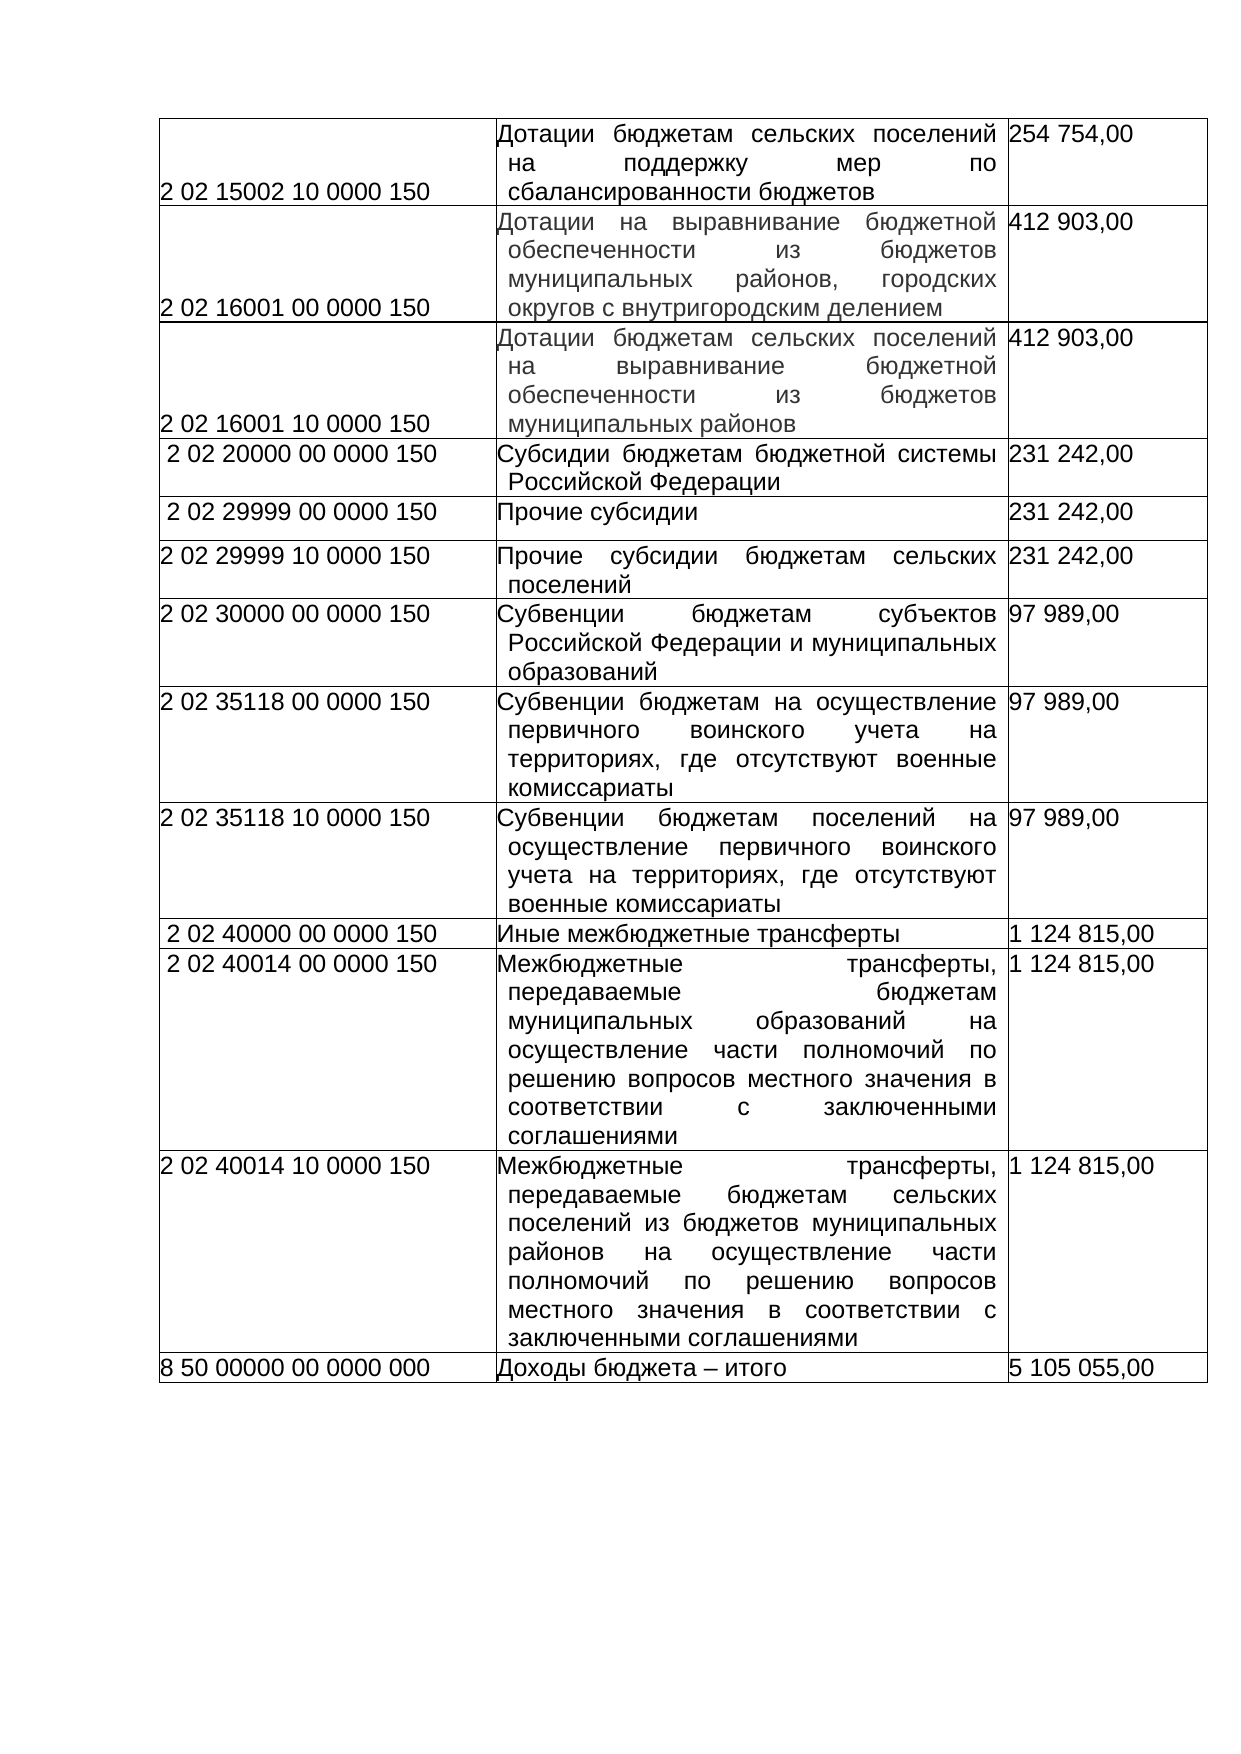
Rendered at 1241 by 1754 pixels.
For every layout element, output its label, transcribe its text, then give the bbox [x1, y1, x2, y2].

table_cell 1 124 815,00 [1009, 949, 1207, 1150]
table_cell Межбюджетные трансферты, передаваемые бюджетам муниципальных образований на осуществление части полномочий по решению вопросов местного значения в соответствии с заключенными соглашениями [497, 949, 1008, 1150]
table_cell 2 02 16001 10 0000 150 [160, 323, 496, 437]
table_cell 8 50 00000 00 0000 000 [160, 1353, 496, 1382]
table_cell Дотации бюджетам сельских поселений на выравнивание бюджетной обеспеченности из бюджетов муниципальных районов [497, 323, 1008, 437]
table_cell 231 242,00 [1009, 497, 1207, 540]
table_cell 231 242,00 [1009, 541, 1207, 598]
table_cell 5 105 055,00 [1009, 1353, 1207, 1382]
table_cell Субвенции бюджетам субъектов Российской Федерации и муниципальных образований [497, 599, 1008, 686]
table_cell Иные межбюджетные трансферты [497, 919, 1008, 947]
table_cell Дотации бюджетам сельских поселений на поддержку мер по сбалансированности бюджетов [497, 119, 1008, 205]
table_cell 231 242,00 [1009, 439, 1207, 496]
table_cell 412 903,00 [1009, 206, 1207, 321]
table_cell 1 124 815,00 [1009, 919, 1207, 947]
table_cell 1 124 815,00 [1009, 1151, 1207, 1352]
table_cell 2 02 30000 00 0000 150 [160, 599, 496, 686]
table_cell 2 02 29999 00 0000 150 [160, 497, 496, 540]
table_cell 97 989,00 [1009, 803, 1207, 918]
table_cell Субвенции бюджетам поселений на осуществление первичного воинского учета на территориях, где отсутствуют военные комиссариаты [497, 803, 1008, 918]
table_cell Субсидии бюджетам бюджетной системы Российской Федерации [497, 439, 1008, 496]
table_cell 412 903,00 [1009, 323, 1207, 437]
table_cell 2 02 35118 10 0000 150 [160, 803, 496, 918]
table_cell Субвенции бюджетам на осуществление первичного воинского учета на территориях, где отсутствуют военные комиссариаты [497, 687, 1008, 802]
table_cell Доходы бюджета – итого [497, 1353, 1008, 1382]
table_cell Прочие субсидии [497, 497, 1008, 540]
table_cell 2 02 35118 00 0000 150 [160, 687, 496, 802]
table_cell 2 02 15002 10 0000 150 [160, 119, 496, 205]
table_cell Дотации на выравнивание бюджетной обеспеченности из бюджетов муниципальных районов, городских округов с внутригородским делением [497, 206, 1008, 321]
table_cell 2 02 20000 00 0000 150 [160, 439, 496, 496]
table_cell 97 989,00 [1009, 687, 1207, 802]
table_cell 2 02 40000 00 0000 150 [160, 919, 496, 947]
table_cell 2 02 40014 00 0000 150 [160, 949, 496, 1150]
table_cell 2 02 40014 10 0000 150 [160, 1151, 496, 1352]
table_cell 97 989,00 [1009, 599, 1207, 686]
table_cell Прочие субсидии бюджетам сельских поселений [497, 541, 1008, 598]
table_cell 2 02 29999 10 0000 150 [160, 541, 496, 598]
table_cell Межбюджетные трансферты, передаваемые бюджетам сельских поселений из бюджетов муниципальных районов на осуществление части полномочий по решению вопросов местного значения в соответствии с заключенными соглашениями [497, 1151, 1008, 1352]
table_cell 2 02 16001 00 0000 150 [160, 206, 496, 321]
table_cell 254 754,00 [1009, 119, 1207, 205]
